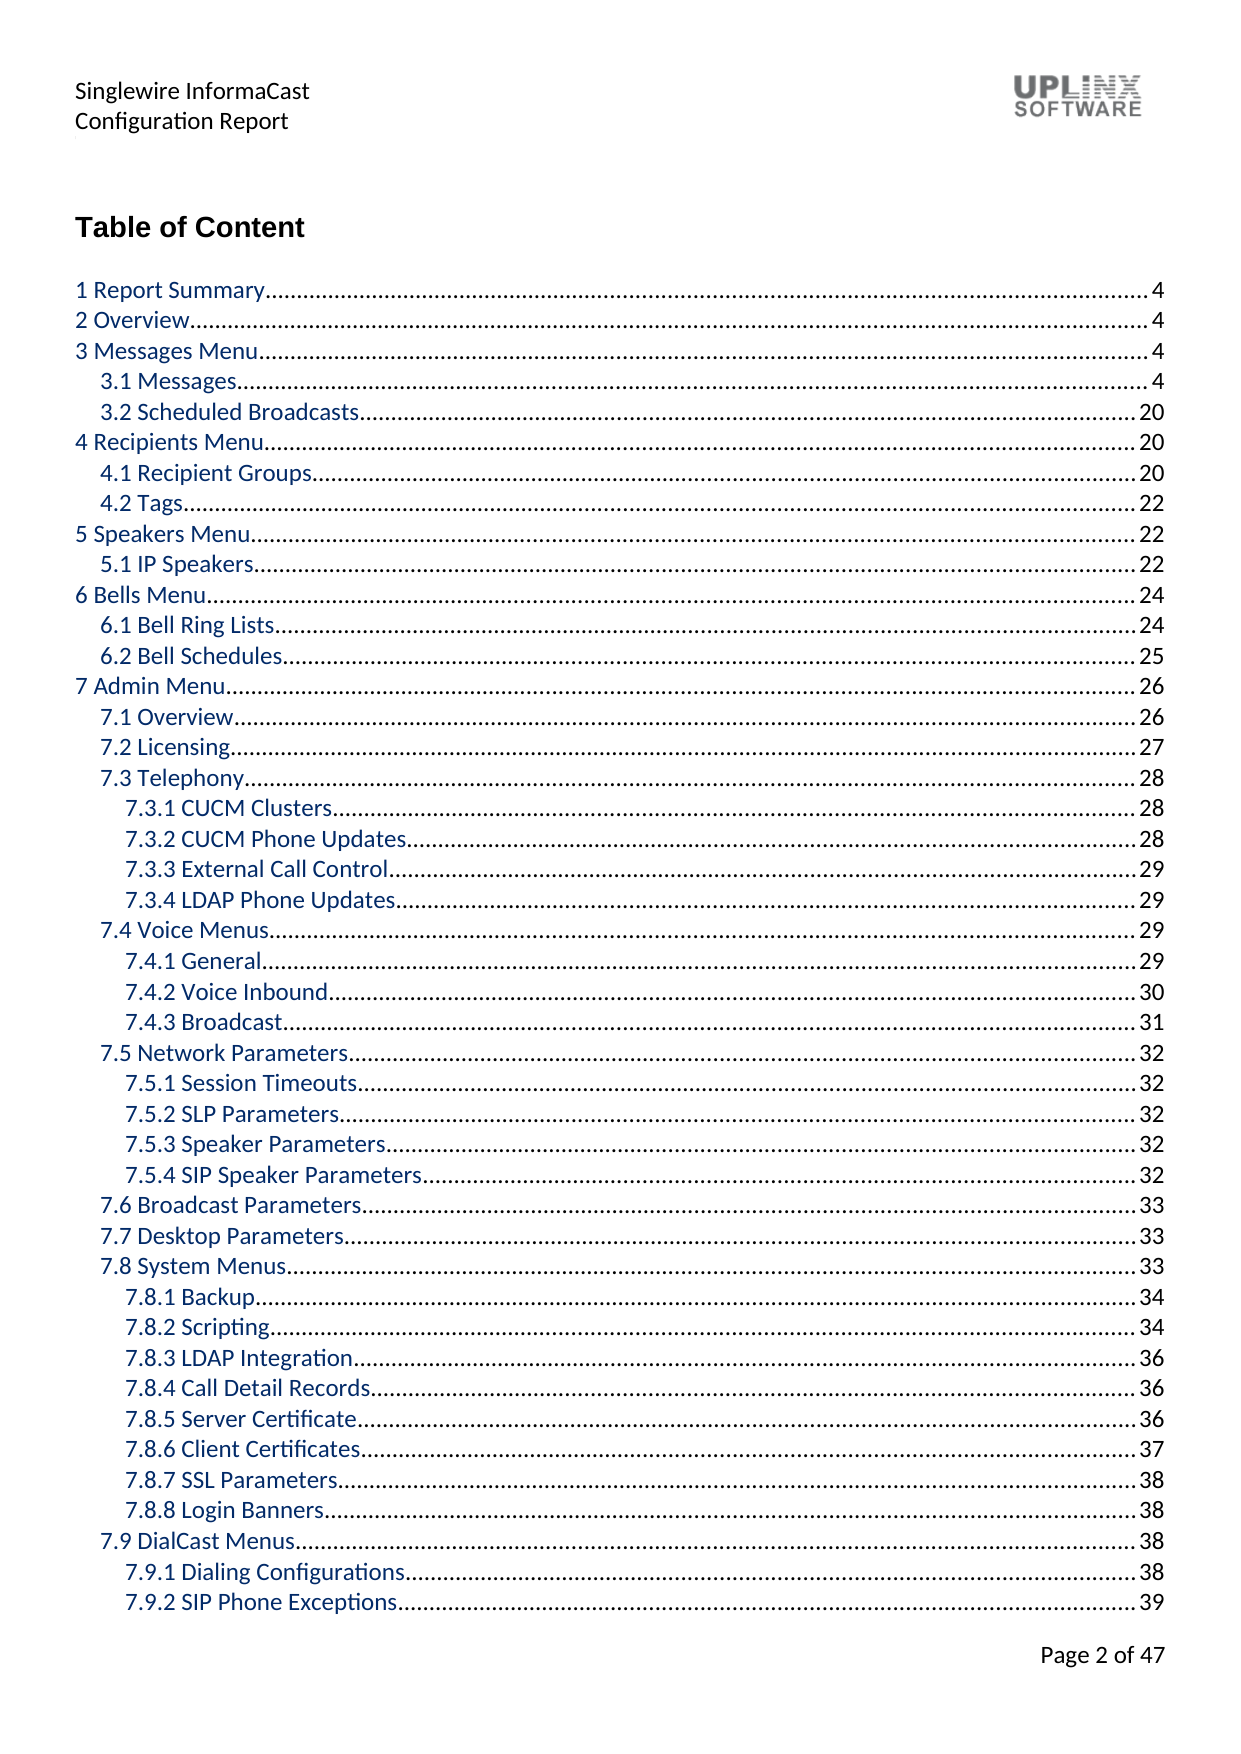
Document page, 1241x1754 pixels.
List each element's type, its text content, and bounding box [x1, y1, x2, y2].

picture [1013, 75, 1143, 119]
text 7.8.6 Client Certificates 37 [125, 1433, 1165, 1464]
text 7.4.2 Voice Inbound 30 [125, 976, 1165, 1006]
text 3.2 Scheduled Broadcasts 20 [100, 396, 1165, 426]
text 7.5.1 Session Timeouts 32 [125, 1067, 1165, 1098]
text 7.5 Network Parameters 32 [100, 1037, 1165, 1067]
text 7.8.2 Scripting 34 [125, 1311, 1165, 1342]
text 7.3.4 LDAP Phone Updates 29 [125, 884, 1165, 915]
text 5 Speakers Menu 22 [75, 518, 1165, 548]
text 2 Overview 4 [75, 304, 1165, 335]
text 7.6 Broadcast Parameters 33 [100, 1189, 1165, 1220]
text 7.7 Desktop Parameters 33 [100, 1220, 1165, 1250]
text 7.9 DialCast Menus 38 [100, 1525, 1165, 1556]
text 7.3.2 CUCM Phone Updates 28 [125, 823, 1165, 854]
text 6.1 Bell Ring Lists 24 [100, 609, 1165, 640]
text 7.8.7 SSL Parameters 38 [125, 1464, 1165, 1494]
text 7.3.1 CUCM Clusters 28 [125, 793, 1165, 823]
text Table of Content [75, 210, 1165, 243]
text 7.4.1 General 29 [125, 945, 1165, 976]
text 6.2 Bell Schedules 25 [100, 640, 1165, 671]
text 7.9.1 Dialing Configurations 38 [125, 1556, 1165, 1586]
text 7.5.3 Speaker Parameters 32 [125, 1128, 1165, 1159]
text 7.4.3 Broadcast 31 [125, 1006, 1165, 1037]
text 4.1 Recipient Groups 20 [100, 457, 1165, 487]
text 7.4 Voice Menus 29 [100, 915, 1165, 945]
text 7.8.3 LDAP Integration 36 [125, 1342, 1165, 1372]
text 7.3 Telephony 28 [100, 762, 1165, 793]
text 7.8.1 Backup 34 [125, 1281, 1165, 1311]
text 7.5.4 SIP Speaker Parameters 32 [125, 1159, 1165, 1189]
text 3.1 Messages 4 [100, 365, 1165, 396]
text 7.8.5 Server Certificate 36 [125, 1403, 1165, 1433]
text 7.3.3 External Call Control 29 [125, 854, 1165, 884]
text 7 Admin Menu 26 [75, 671, 1165, 701]
text 7.8 System Menus 33 [100, 1250, 1165, 1281]
text 5.1 IP Speakers 22 [100, 548, 1165, 579]
text 1 Report Summary 4 [75, 274, 1165, 304]
text 7.1 Overview 26 [100, 701, 1165, 732]
text 6 Bells Menu 24 [75, 579, 1165, 609]
text 4.2 Tags 22 [100, 487, 1165, 518]
text 7.9.2 SIP Phone Exceptions 39 [125, 1586, 1165, 1617]
text 7.2 Licensing 27 [100, 732, 1165, 762]
text 7.8.4 Call Detail Records 36 [125, 1372, 1165, 1403]
text 7.8.8 Login Banners 38 [125, 1494, 1165, 1525]
text 7.5.2 SLP Parameters 32 [125, 1098, 1165, 1128]
text 4 Recipients Menu 20 [75, 426, 1165, 457]
text 3 Messages Menu 4 [75, 335, 1165, 365]
